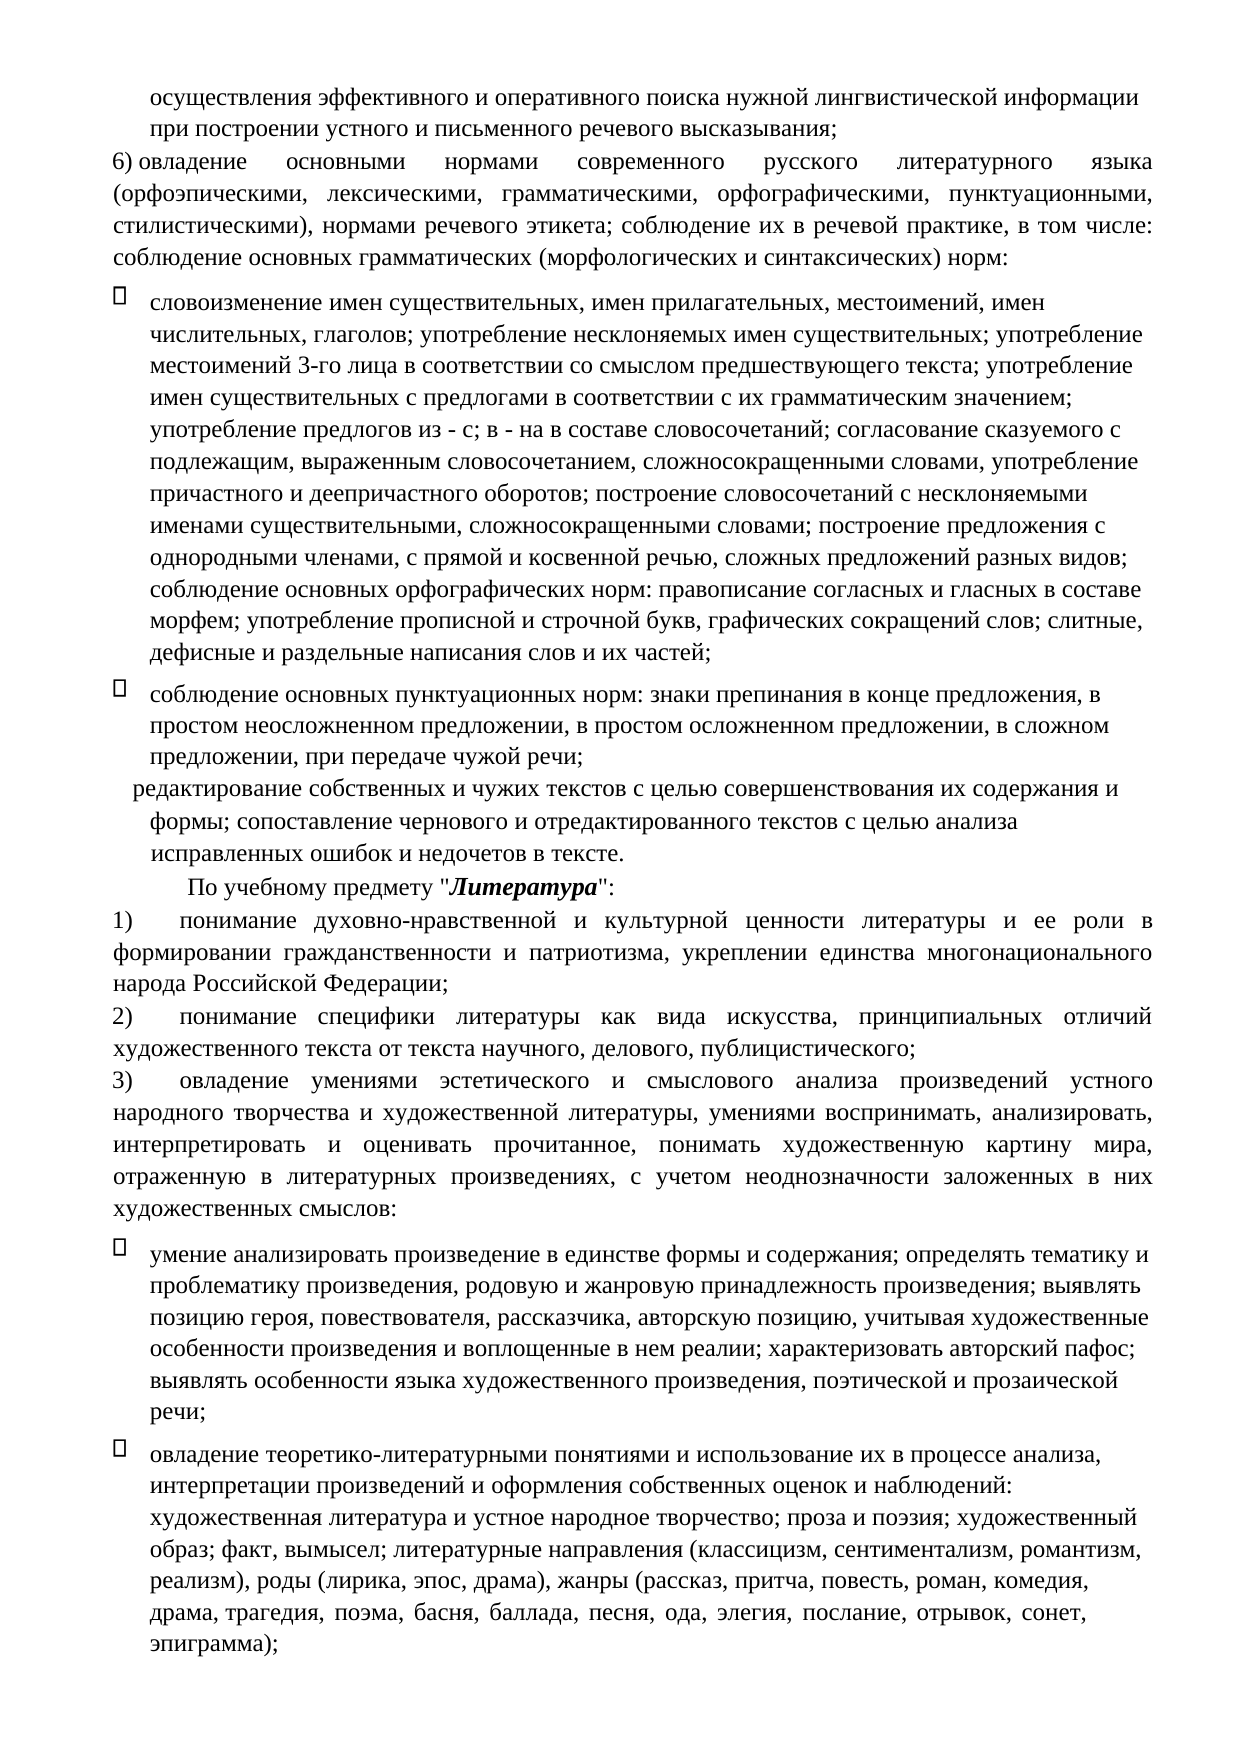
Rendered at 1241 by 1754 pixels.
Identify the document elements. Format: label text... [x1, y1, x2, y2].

text словоизменение имен существительных, имен прилагательных, местоимений, имен числительных, глаголов; употребление несклоняемых имен существительных; употребление местоимений 3-го лица в соответствии со смыслом предшествующего текста; употребление имен существительных с предлогами в соответствии с их грамматическим значением; употребление предлогов из - с; в - на в составе словосочетаний; согласование сказуемого с подлежащим, выраженным словосочетанием, сложносокращенными словами, употребление причастного и деепричастного оборотов; построение словосочетаний с несклоняемыми именами существительными, сложносокращенными словами; построение предложения с однородными членами, с прямой и косвенной речью, сложных предложений разных видов; соблюдение основных орфографических норм: правописание согласных и гласных в составе морфем; употребление прописной и строчной букв, графических сокращений слов; слитные, дефисные и раздельные написания слов и их частей; [112, 277, 1152, 666]
picture [111, 276, 145, 311]
list понимание духовно-нравственной и культурной ценности литературы и ее роли в формировании гражданственности и патриотизма, укреплении единства многонационального народа Российской Федерации; [112, 905, 1153, 997]
text овладение теоретико-литературными понятиями и использование их в процессе анализа, интерпретации произведений и оформления собственных оценок и наблюдений: художественная литература и устное народное творчество; проза и поэзия; художественный образ; факт, вымысел; литературные направления (классицизм, сентиментализм, романтизм, реализм), роды (лирика, эпос, драма), жанры (рассказ, притча, повесть, роман, комедия, драма, трагедия, поэма, басня, баллада, песня, ода, элегия, послание, отрывок, сонет, эпиграмма); [112, 1429, 1152, 1657]
picture [111, 1228, 145, 1262]
list овладение умениями эстетического и смыслового анализа произведений устного народного творчества и художественной литературы, умениями воспринимать, анализировать, интерпретировать и оценивать прочитанное, понимать художественную картину мира, отраженную в литературных произведениях, с учетом неоднозначности заложенных в них художественных смыслов: [112, 1065, 1153, 1222]
list понимание специфики литературы как вида искусства, принципиальных отличий художественного текста от текста научного, делового, публицистического; [112, 1001, 1152, 1062]
text формы; сопоставление чернового и отредактированного текстов с целью анализа исправленных ошибок и недочетов в тексте. [149, 806, 1145, 867]
picture [111, 669, 145, 703]
text соблюдение основных пунктуационных норм: знаки препинания в конце предложения, в простом неосложненном предложении, в простом осложненном предложении, в сложном предложении, при передаче чужой речи; [112, 669, 1152, 770]
text осуществления эффективного и оперативного поиска нужной лингвистической информации при построении устного и письменного речевого высказывания; [149, 82, 1148, 142]
list овладение основными нормами современного русского литературного языка (орфоэпическими, лексическими, грамматическими, орфографическими, пунктуационными, стилистическими), нормами речевого этикета; соблюдение их в речевой практике, в том числе: соблюдение основных грамматических (морфологических и синтаксических) норм: [112, 146, 1153, 270]
text редактирование собственных и чужих текстов с целью совершенствования их содержания и [132, 773, 1184, 802]
picture [111, 1429, 145, 1463]
text умение анализировать произведение в единстве формы и содержания; определять тематику и проблематику произведения, родовую и жанровую принадлежность произведения; выявлять позицию героя, повествователя, рассказчика, авторскую позицию, учитывая художественные особенности произведения и воплощенные в нем реалии; характеризовать авторский пафос; выявлять особенности языка художественного произведения, поэтической и прозаической речи; [112, 1229, 1153, 1425]
text По учебному предмету "Литература": [187, 871, 1184, 901]
